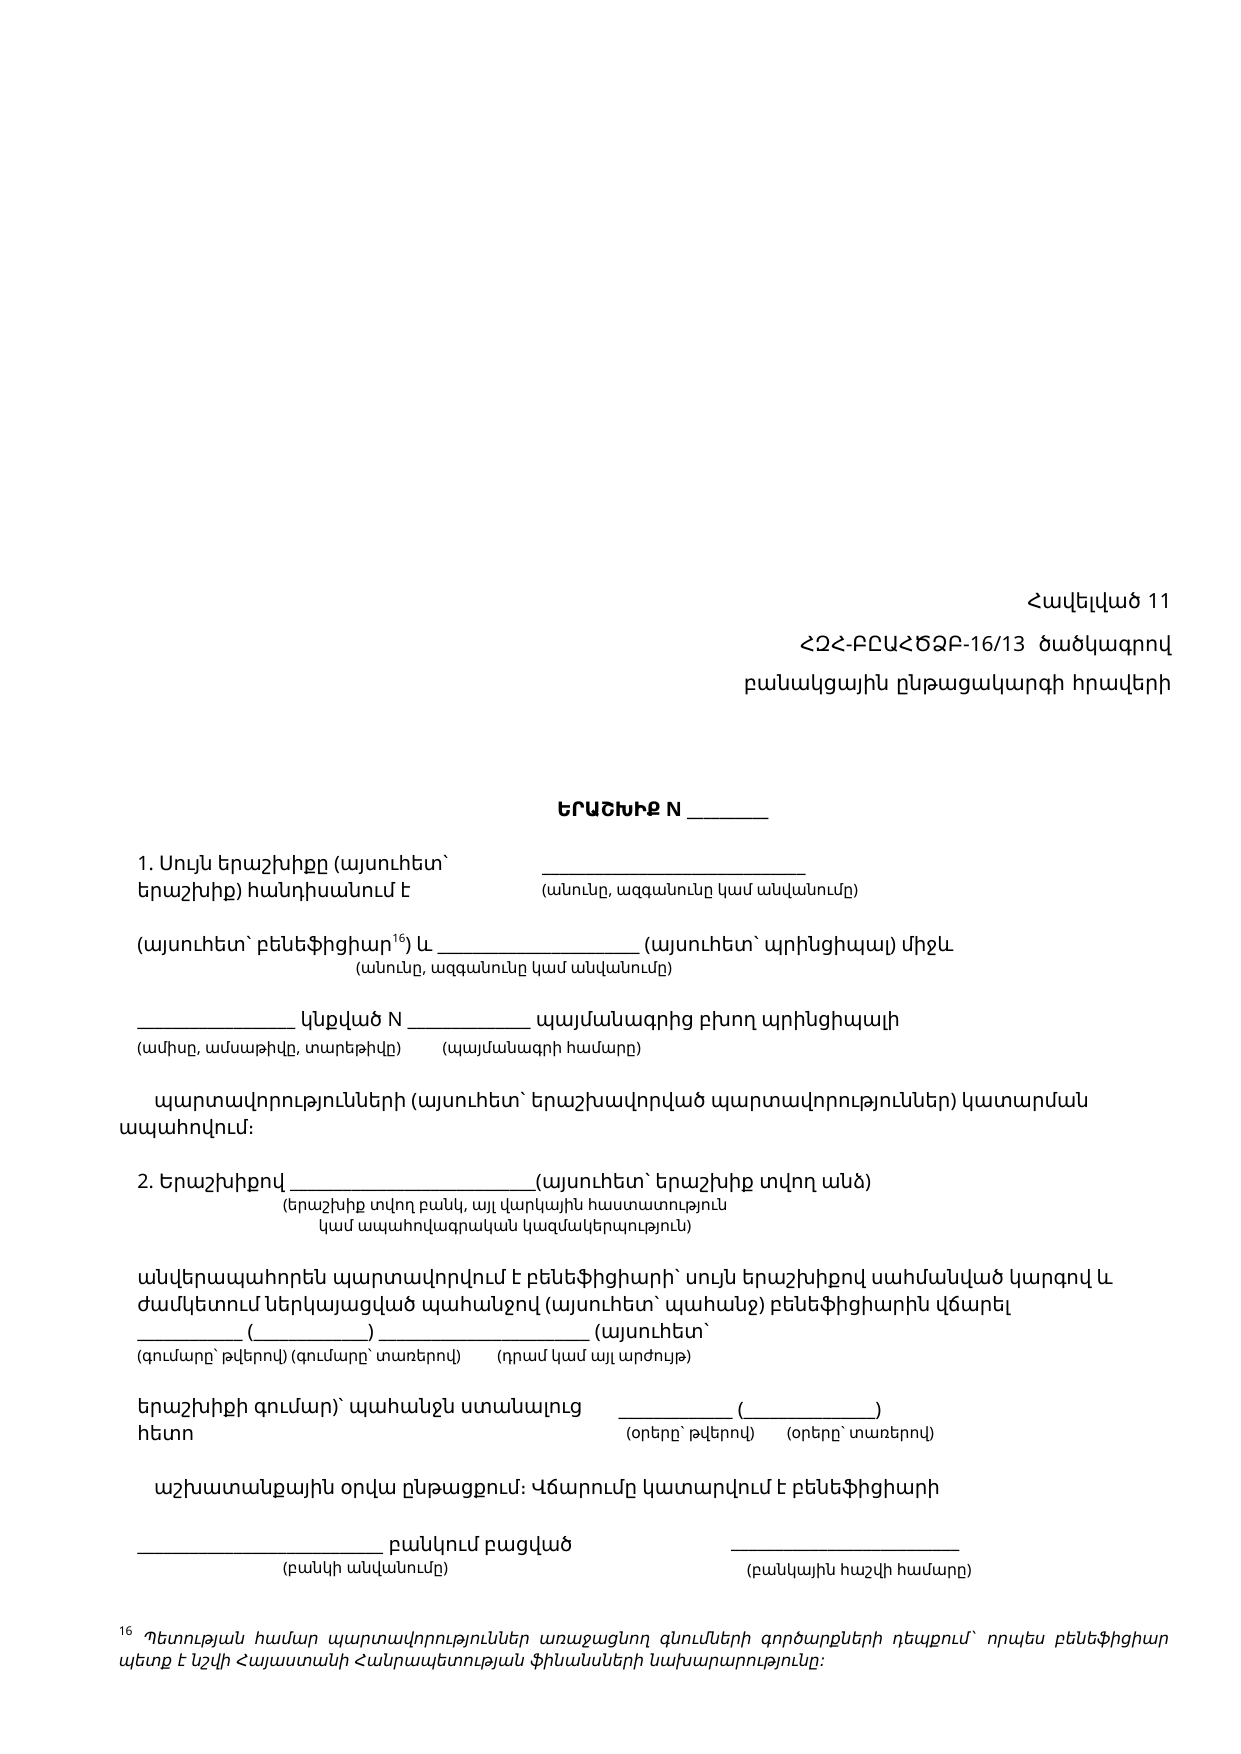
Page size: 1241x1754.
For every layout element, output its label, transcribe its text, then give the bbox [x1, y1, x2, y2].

table_header 2. Երաշխիքով ____________________________(այսուհետ` երաշխիք տվող անձ) (երաշխիք տվող բանկ, այլ վարկային հաստատություն կամ ապահովագրական կազմակերպություն) [137, 1167, 1153, 1236]
table_header __________________ կնքված N ______________ պայմանագրից բխող պրինցիպալի (ամիսը, ամսաթիվը, տարեթիվը) (պայմանագրի համարը) [137, 1005, 1153, 1059]
table_header _____________ (_______________) (օրերը` թվերով) (օրերը` տառերով) [618, 1393, 1153, 1446]
table_header __________________________ (բանկային հաշվի համարը) [731, 1528, 1153, 1581]
table_header երաշխիքի գումար)` պահանջն ստանալուց հետո [137, 1393, 618, 1446]
text Հավելված 11 [118, 586, 1171, 615]
table_header 1. Սույն երաշխիքը (այսուհետ` երաշխիք) հանդիսանում է [137, 849, 542, 903]
text աշխատանքային օրվա ընթացքում։ Վճարումը կատարվում է բենեֆիցիարի [118, 1473, 1171, 1500]
text պարտավորությունների (այսուհետ` երաշխավորված պարտավորություններ) կատարման ապահովում։ [118, 1086, 1171, 1140]
text բանակցային ընթացակարգի հրավերի [118, 671, 1171, 696]
table_header ______________________________ (անունը, ազգանունը կամ անվանումը) [542, 849, 1153, 903]
text ԵՐԱՇԽԻՔ N __________ [118, 795, 1171, 822]
table_header անվերապահորեն պարտավորվում է բենեֆիցիարի` սույն երաշխիքով սահմանված կարգով և ժամկետում ներկայացված պահանջով (այսուհետ` պահանջ) բենեֆիցիարին վճարել ____________ (_____________) ________________________ (այսուհետ` (գումարը՝ թվերով) (գումարը՝ տառերով) (դրամ կամ այլ արժույթ) [137, 1263, 1153, 1366]
table_header (այսուհետ` բենեֆիցիար) և _______________________ (այսուհետ` պրինցիպալ) միջև (անունը, ազգանունը կամ անվանումը) [137, 930, 1153, 978]
text ՀԶՀ-ԲԸԱՀԾՁԲ-16/13 ծածկագրով [118, 629, 1171, 657]
table_header ____________________________ բանկում բացված (բանկի անվանումը) [137, 1528, 731, 1581]
